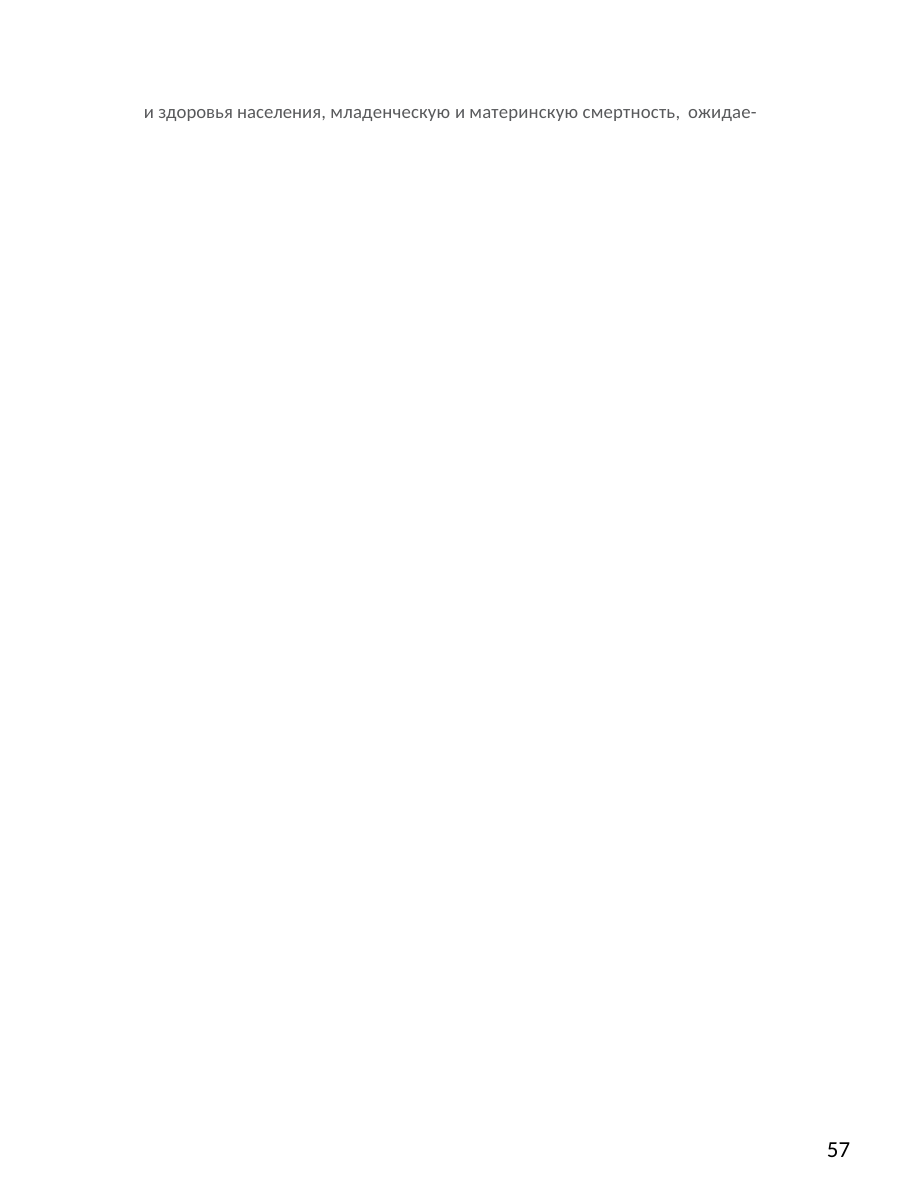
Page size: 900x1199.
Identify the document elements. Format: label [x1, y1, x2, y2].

text [112, 100, 788, 123]
